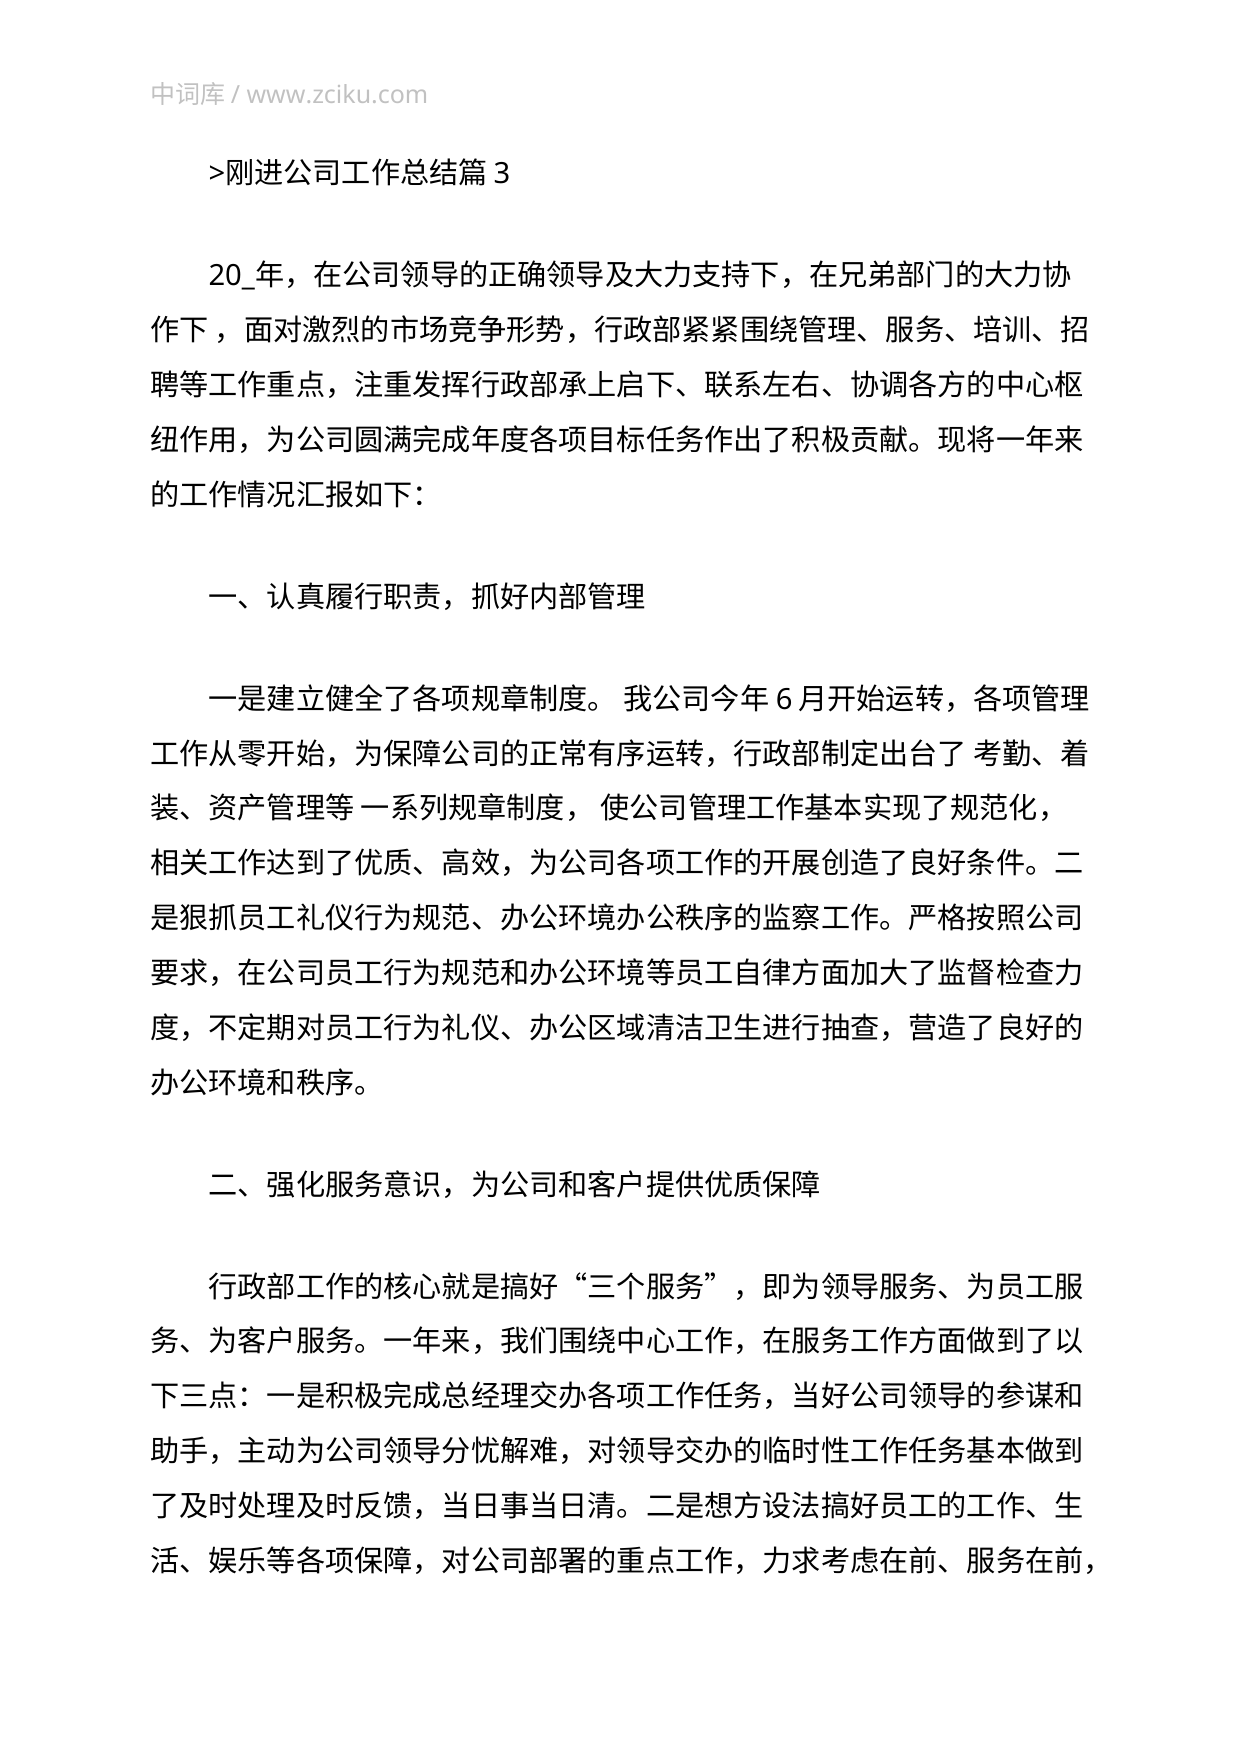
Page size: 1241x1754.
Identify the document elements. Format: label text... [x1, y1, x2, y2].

text 二、强化服务意识，为公司和客户提供优质保障 [150, 1161, 1090, 1204]
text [150, 1263, 1090, 1580]
text 20_年，在公司领导的正确领导及大力支持下，在兄弟部门的大力协作下 ，面对激烈的市场竞争形势，行政部紧紧围绕管理、服务、培训、招聘等工作重点，注重发挥行政部承上启下、联系左右、协调各方的中心枢纽作用，为公司圆满完成年度各项目标任务作出了积极贡献。现将一年来的工作情况汇报如下： [150, 252, 1090, 514]
text >刚进公司工作总结篇3 [150, 150, 1090, 192]
text 一、认真履行职责，抓好内部管理 [150, 573, 1090, 616]
text 一是建立健全了各项规章制度。 我公司今年 6月开始运转，各项管理工作从零开始，为保障公司的正常有序运转，行政部制定出台了 考勤、着装、资产管理等 一系列规章制度， 使公司管理工作基本实现了规范化，相关工作达到了优质、高效，为公司各项工作的开展创造了良好条件。二是狠抓员工礼仪行为规范、办公环境办公秩序的监察工作。严格按照公司要求，在公司员工行为规范和办公环境等员工自律方面加大了监督检查力度，不定期对员工行为礼仪、办公区域清洁卫生进行抽查，营造了良好的办公环境和秩序。 [150, 675, 1090, 1102]
